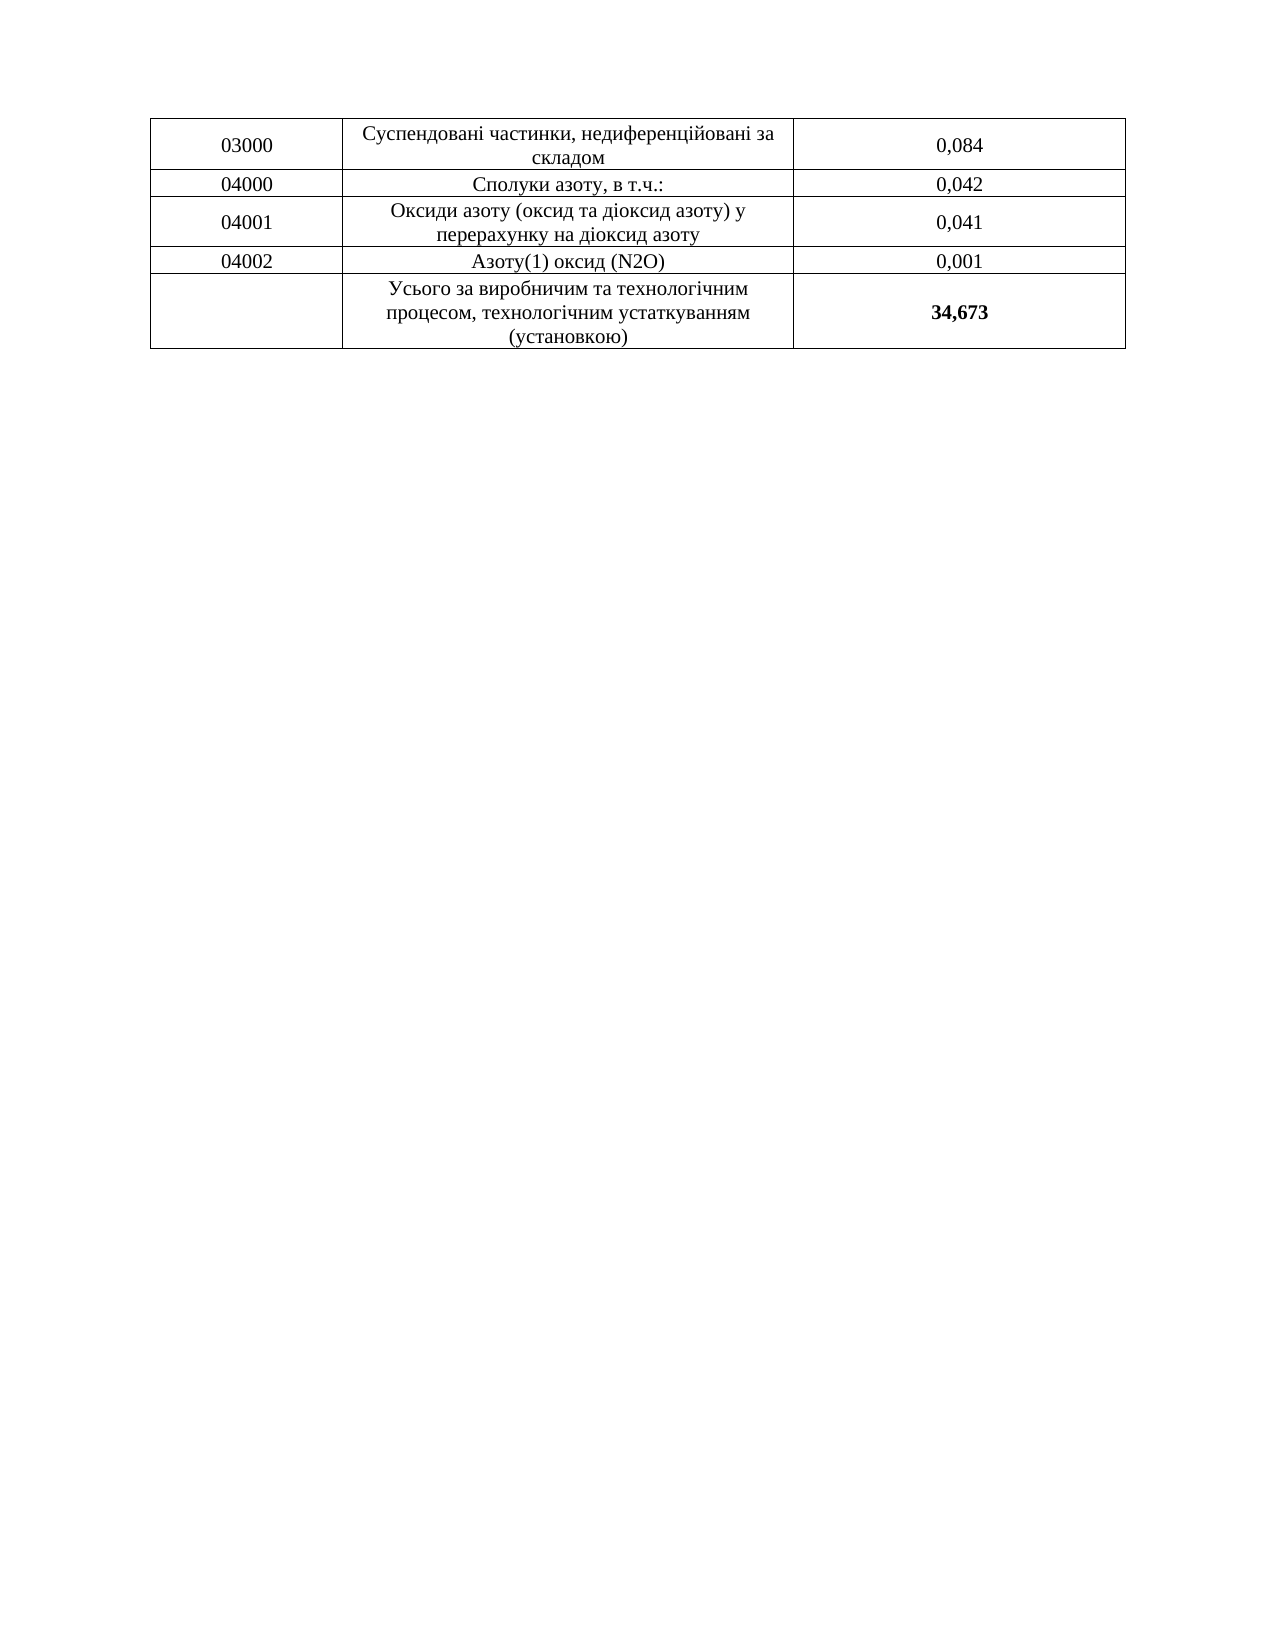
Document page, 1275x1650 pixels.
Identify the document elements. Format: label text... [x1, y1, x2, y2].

table_cell 0,084 [794, 119, 1125, 169]
table_cell Оксиди азоту (оксид та діоксид азоту) у перерахунку на діоксид азоту [343, 197, 793, 246]
table_cell 04001 [151, 197, 342, 246]
table_cell Сполуки азоту, в т.ч.: [343, 170, 793, 196]
table_cell 0,041 [794, 197, 1125, 246]
table_cell 0,042 [794, 170, 1125, 196]
table_cell Азоту(1) оксид (N2O) [343, 247, 793, 273]
table_cell Суспендовані частинки, недиференційовані за складом [343, 119, 793, 169]
table_cell 04000 [151, 170, 342, 196]
table_cell 0,001 [794, 247, 1125, 273]
table_cell 34,673 [794, 274, 1125, 348]
table_cell [151, 274, 342, 348]
table_cell 04002 [151, 247, 342, 273]
table_cell Усього за виробничим та технологічним процесом, технологічним устаткуванням (установкою) [343, 274, 793, 348]
table_cell 03000 [151, 119, 342, 169]
